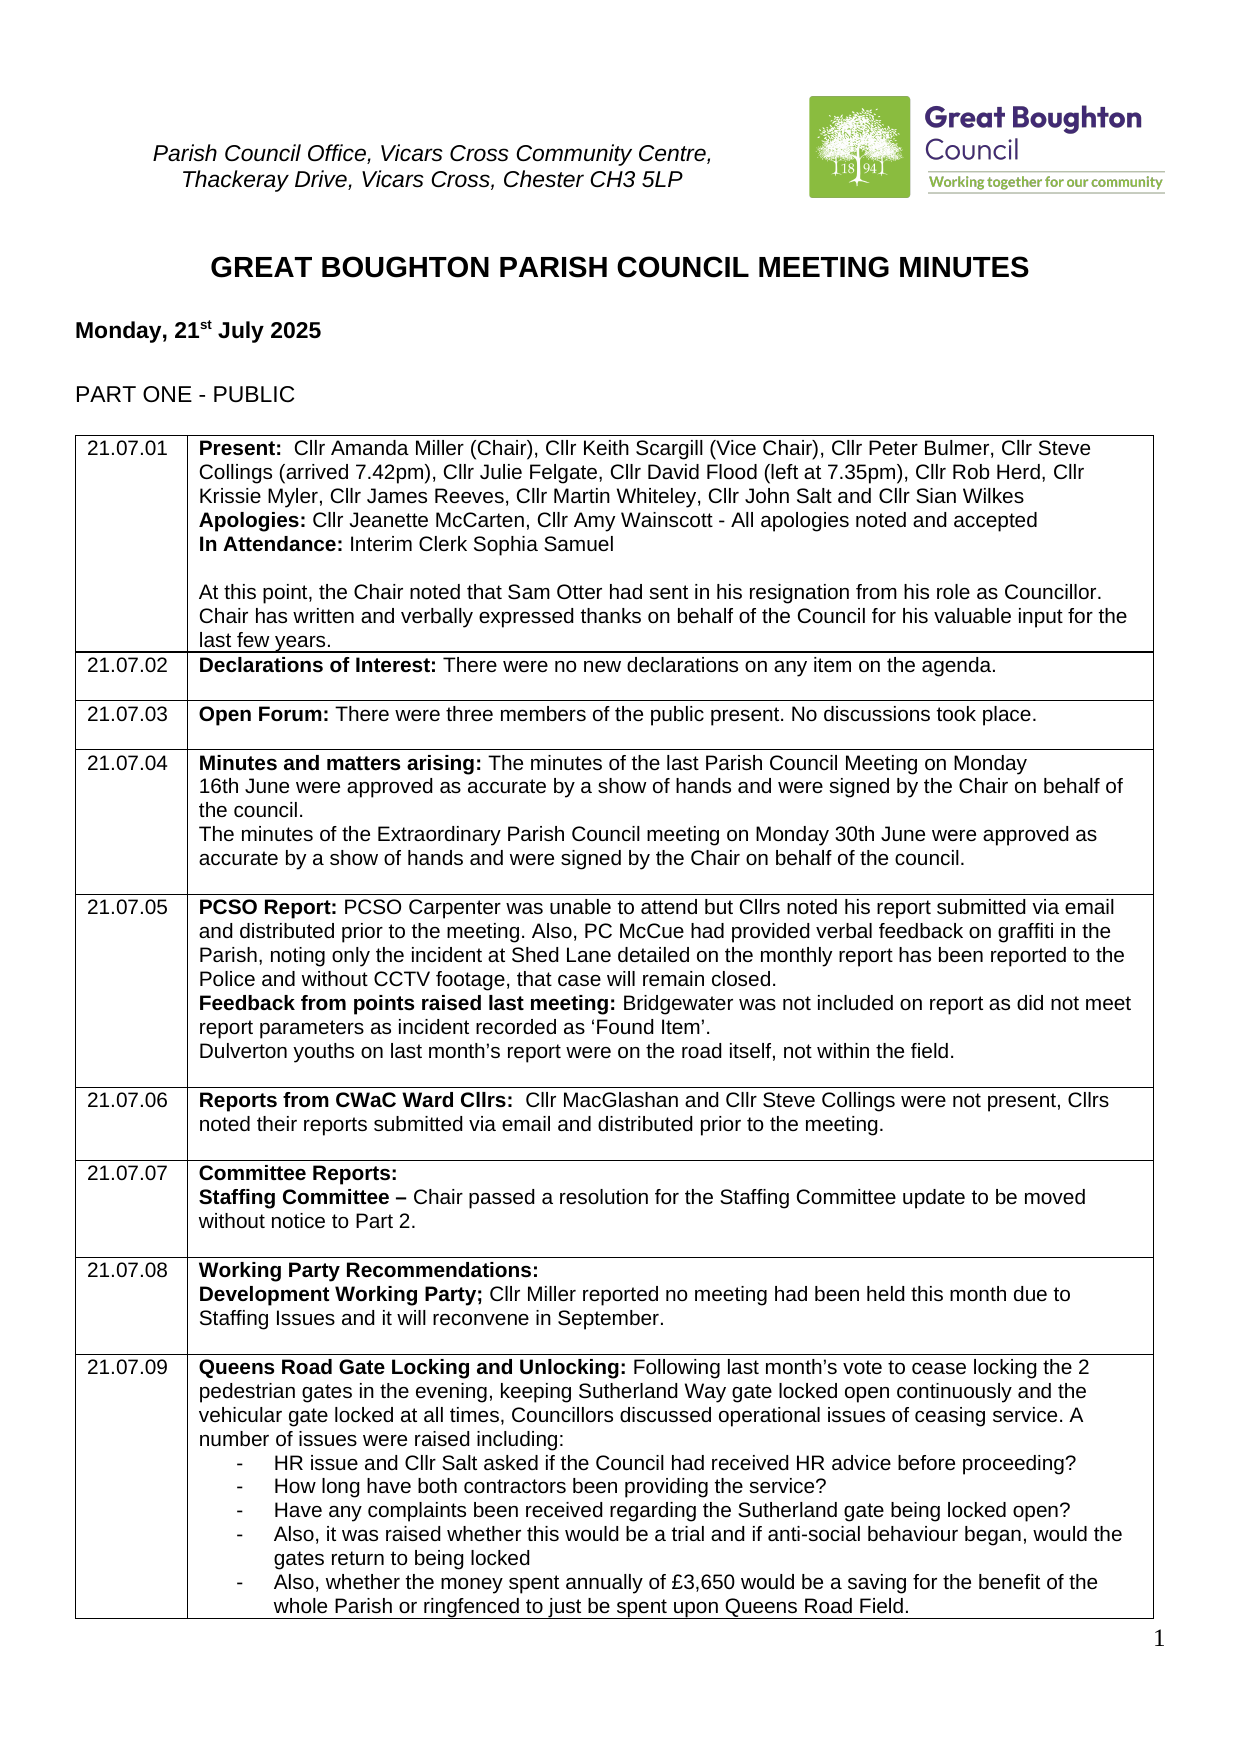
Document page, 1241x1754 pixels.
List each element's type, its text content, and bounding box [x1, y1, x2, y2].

text Thackeray Drive, Vicars Cross, Chester CH3 5LP [75, 166, 809, 192]
table_cell Committee Reports: Staffing Committee – Chair passed a resolution for the Staffing Committee update to be moved without notice to Part 2. [188, 1161, 1153, 1257]
table_cell Declarations of Interest: There were no new declarations on any item on the agenda. [188, 653, 1153, 700]
text Monday, 21st July 2025 [75, 317, 1165, 343]
text GREAT BOUGHTON PARISH COUNCIL MEETING MINUTES [75, 250, 1165, 283]
table_cell 21.07.03 [76, 701, 187, 749]
subtitle PART ONE - PUBLIC [75, 381, 1165, 407]
table_cell 21.07.06 [76, 1088, 187, 1160]
table_cell 21.07.05 [76, 895, 187, 1087]
table_cell 21.07.08 [76, 1258, 187, 1353]
table_header Present: Cllr Amanda Miller (Chair), Cllr Keith Scargill (Vice Chair), Cllr Peter Bulmer, Cllr Steve Collings (arrived 7.42pm), Cllr Julie Felgate, Cllr David Flood (left at 7.35pm), Cllr Rob Herd, Cllr Krissie Myler, Cllr James Reeves, Cllr Martin Whiteley, Cllr John Salt and Cllr Sian Wilkes Apologies: Cllr Jeanette McCarten, Cllr Amy Wainscott - All apologies noted and accepted In Attendance: Interim Clerk Sophia Samuel At this point, the Chair noted that Sam Otter had sent in his resignation from his role as Councillor. Chair has written and verbally expressed thanks on behalf of the Council for his valuable input for the last few years. [188, 436, 1153, 651]
table_cell Working Party Recommendations: Development Working Party; Cllr Miller reported no meeting had been held this month due to Staffing Issues and it will reconvene in September. [188, 1258, 1153, 1353]
picture [809, 96, 1165, 198]
table_cell 21.07.04 [76, 750, 187, 894]
table_header 21.07.01 [76, 436, 187, 651]
table_cell Reports from CWaC Ward Cllrs: Cllr MacGlashan and Cllr Steve Collings were not present, Cllrs noted their reports submitted via email and distributed prior to the meeting. [188, 1088, 1153, 1160]
table_cell 21.07.02 [76, 653, 187, 700]
table_cell PCSO Report: PCSO Carpenter was unable to attend but Cllrs noted his report submitted via email and distributed prior to the meeting. Also, PC McCue had provided verbal feedback on graffiti in the Parish, noting only the incident at Shed Lane detailed on the monthly report has been reported to the Police and without CCTV footage, that case will remain closed. Feedback from points raised last meeting: Bridgewater was not included on report as did not meet report parameters as incident recorded as ‘Found Item’. Dulverton youths on last month’s report were on the road itself, not within the field. [188, 895, 1153, 1087]
text Parish Council Office, Vicars Cross Community Centre, [75, 140, 809, 166]
table_cell Minutes and matters arising: The minutes of the last Parish Council Meeting on Monday 16th June were approved as accurate by a show of hands and were signed by the Chair on behalf of the council. The minutes of the Extraordinary Parish Council meeting on Monday 30th June were approved as accurate by a show of hands and were signed by the Chair on behalf of the council. [188, 750, 1153, 894]
table_cell 21.07.09 [76, 1355, 187, 1618]
table_cell Open Forum: There were three members of the public present. No discussions took place. [188, 701, 1153, 749]
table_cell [188, 1355, 1153, 1618]
table_cell 21.07.07 [76, 1161, 187, 1257]
